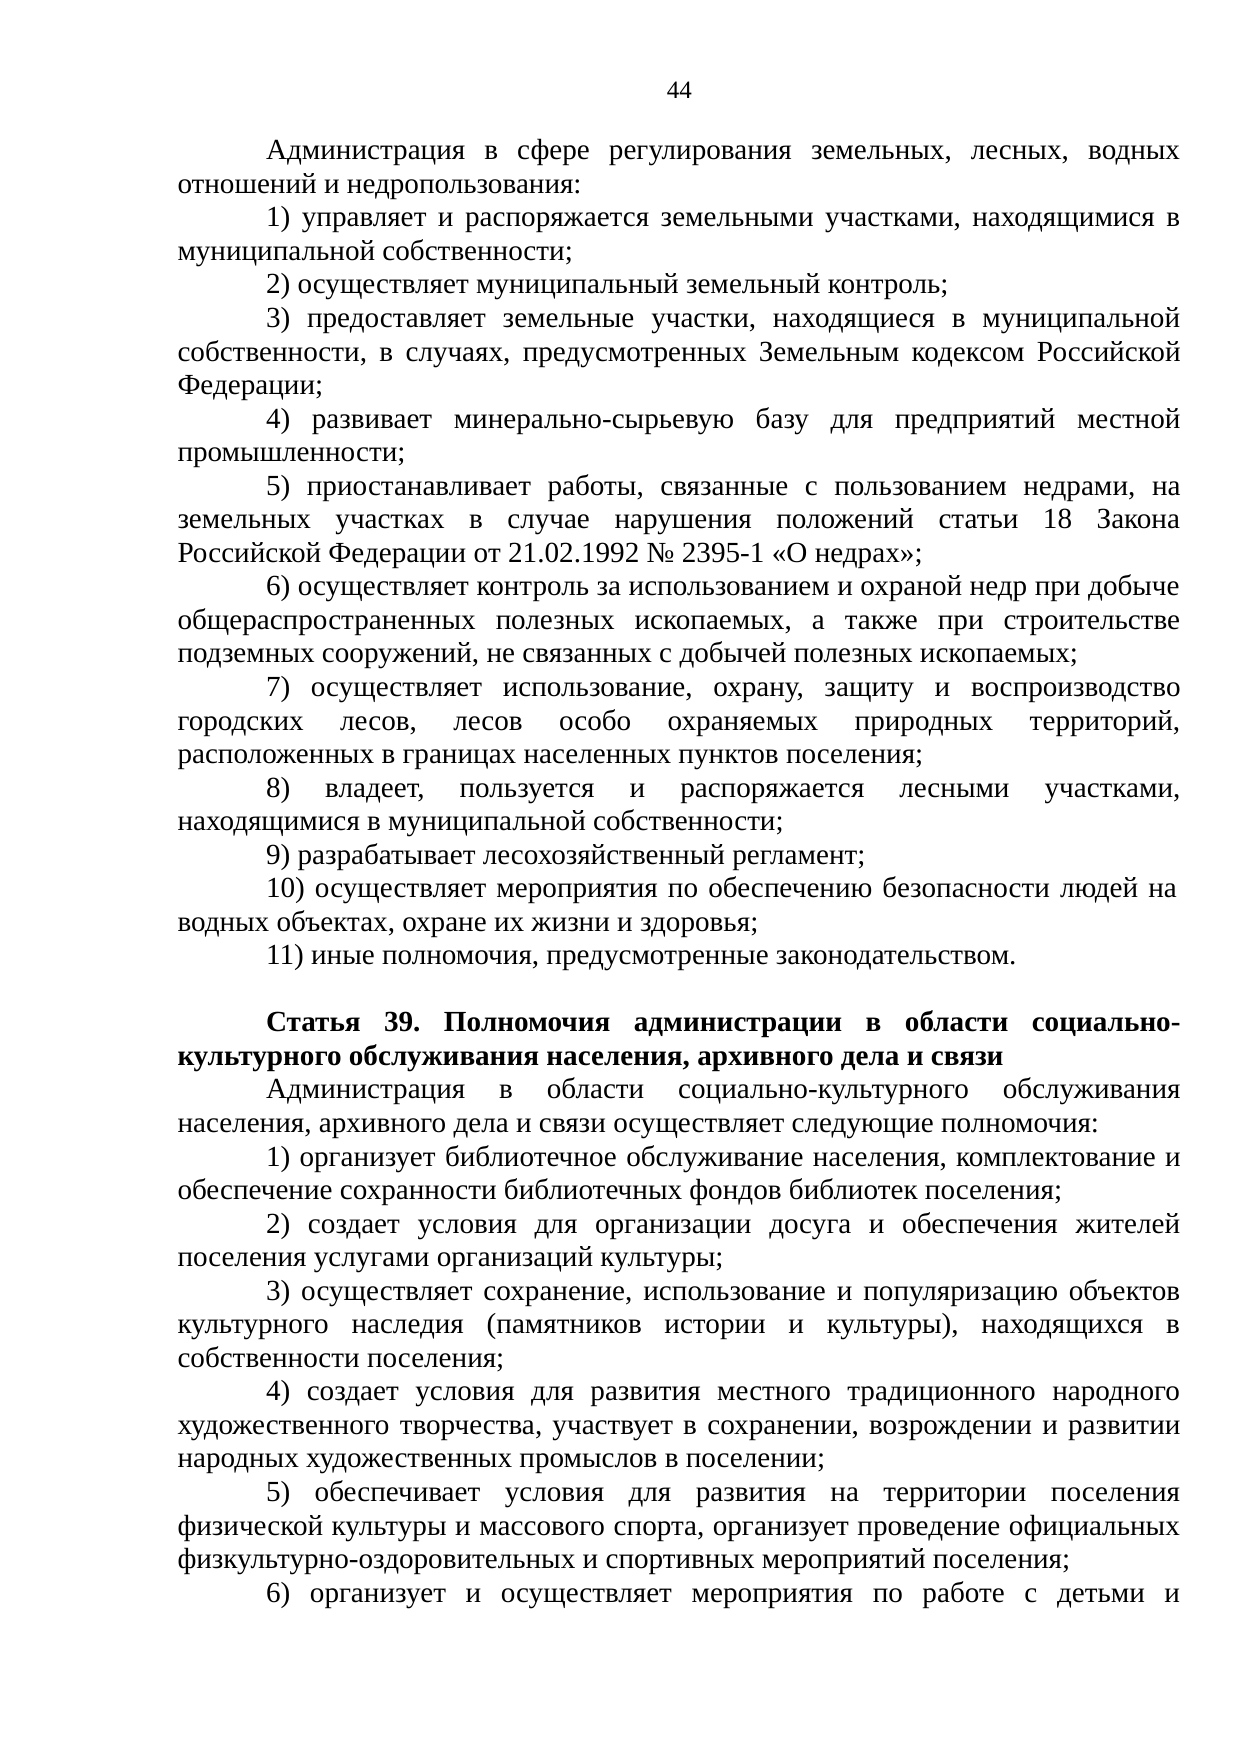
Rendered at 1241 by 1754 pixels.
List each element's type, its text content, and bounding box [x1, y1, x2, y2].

text 8) владеет, пользуется и распоряжается лесными участками, находящимися в муниципальной собственности; [177, 770, 1181, 837]
text 3) предоставляет земельные участки, находящиеся в муниципальной собственности, в случаях, предусмотренных Земельным кодексом Российской Федерации; [177, 300, 1181, 401]
text Статья 39. Полномочия администрации в области социально-культурного обслуживания населения, архивного дела и связи [177, 1004, 1181, 1072]
text 4) развивает минерально-сырьевую базу для предприятий местной промышленности; [177, 401, 1181, 468]
text Администрация в области социально-культурного обслуживания населения, архивного дела и связи осуществляет следующие полномочия: [177, 1072, 1181, 1139]
text 5) обеспечивает условия для развития на территории поселения физической культуры и массового спорта, организует проведение официальных физкультурно-оздоровительных и спортивных мероприятий поселения; [177, 1474, 1181, 1575]
text 6) осуществляет контроль за использованием и охраной недр при добыче общераспространенных полезных ископаемых, а также при строительстве подземных сооружений, не связанных с добычей полезных ископаемых; [177, 568, 1181, 669]
text 4) создает условия для развития местного традиционного народного художественного творчества, участвует в сохранении, возрождении и развитии народных художественных промыслов в поселении; [177, 1373, 1181, 1474]
text Администрация в сфере регулирования земельных, лесных, водных отношений и недропользования: [177, 132, 1181, 199]
text 5) приостанавливает работы, связанные с пользованием недрами, на земельных участках в случае нарушения положений статьи 18 Закона Российской Федерации от 21.02.1992 № 2395-1 «О недрах»; [177, 468, 1181, 568]
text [177, 1575, 1181, 1608]
text 11) иные полномочия, предусмотренные законодательством. [177, 937, 1181, 971]
text 2) осуществляет муниципальный земельный контроль; [177, 267, 1181, 300]
text 2) создает условия для организации досуга и обеспечения жителей поселения услугами организаций культуры; [177, 1206, 1181, 1273]
text 1) управляет и распоряжается земельными участками, находящимися в муниципальной собственности; [177, 199, 1181, 267]
text 3) осуществляет сохранение, использование и популяризацию объектов культурного наследия (памятников истории и культуры), находящихся в собственности поселения; [177, 1273, 1181, 1373]
text 10) осуществляет мероприятия по обеспечению безопасности людей на водных объектах, охране их жизни и здоровья; [177, 870, 1178, 937]
text 9) разрабатывает лесохозяйственный регламент; [177, 837, 1181, 870]
text 7) осуществляет использование, охрану, защиту и воспроизводство городских лесов, лесов особо охраняемых природных территорий, расположенных в границах населенных пунктов поселения; [177, 669, 1181, 770]
text 1) организует библиотечное обслуживание населения, комплектование и обеспечение сохранности библиотечных фондов библиотек поселения; [177, 1139, 1181, 1206]
